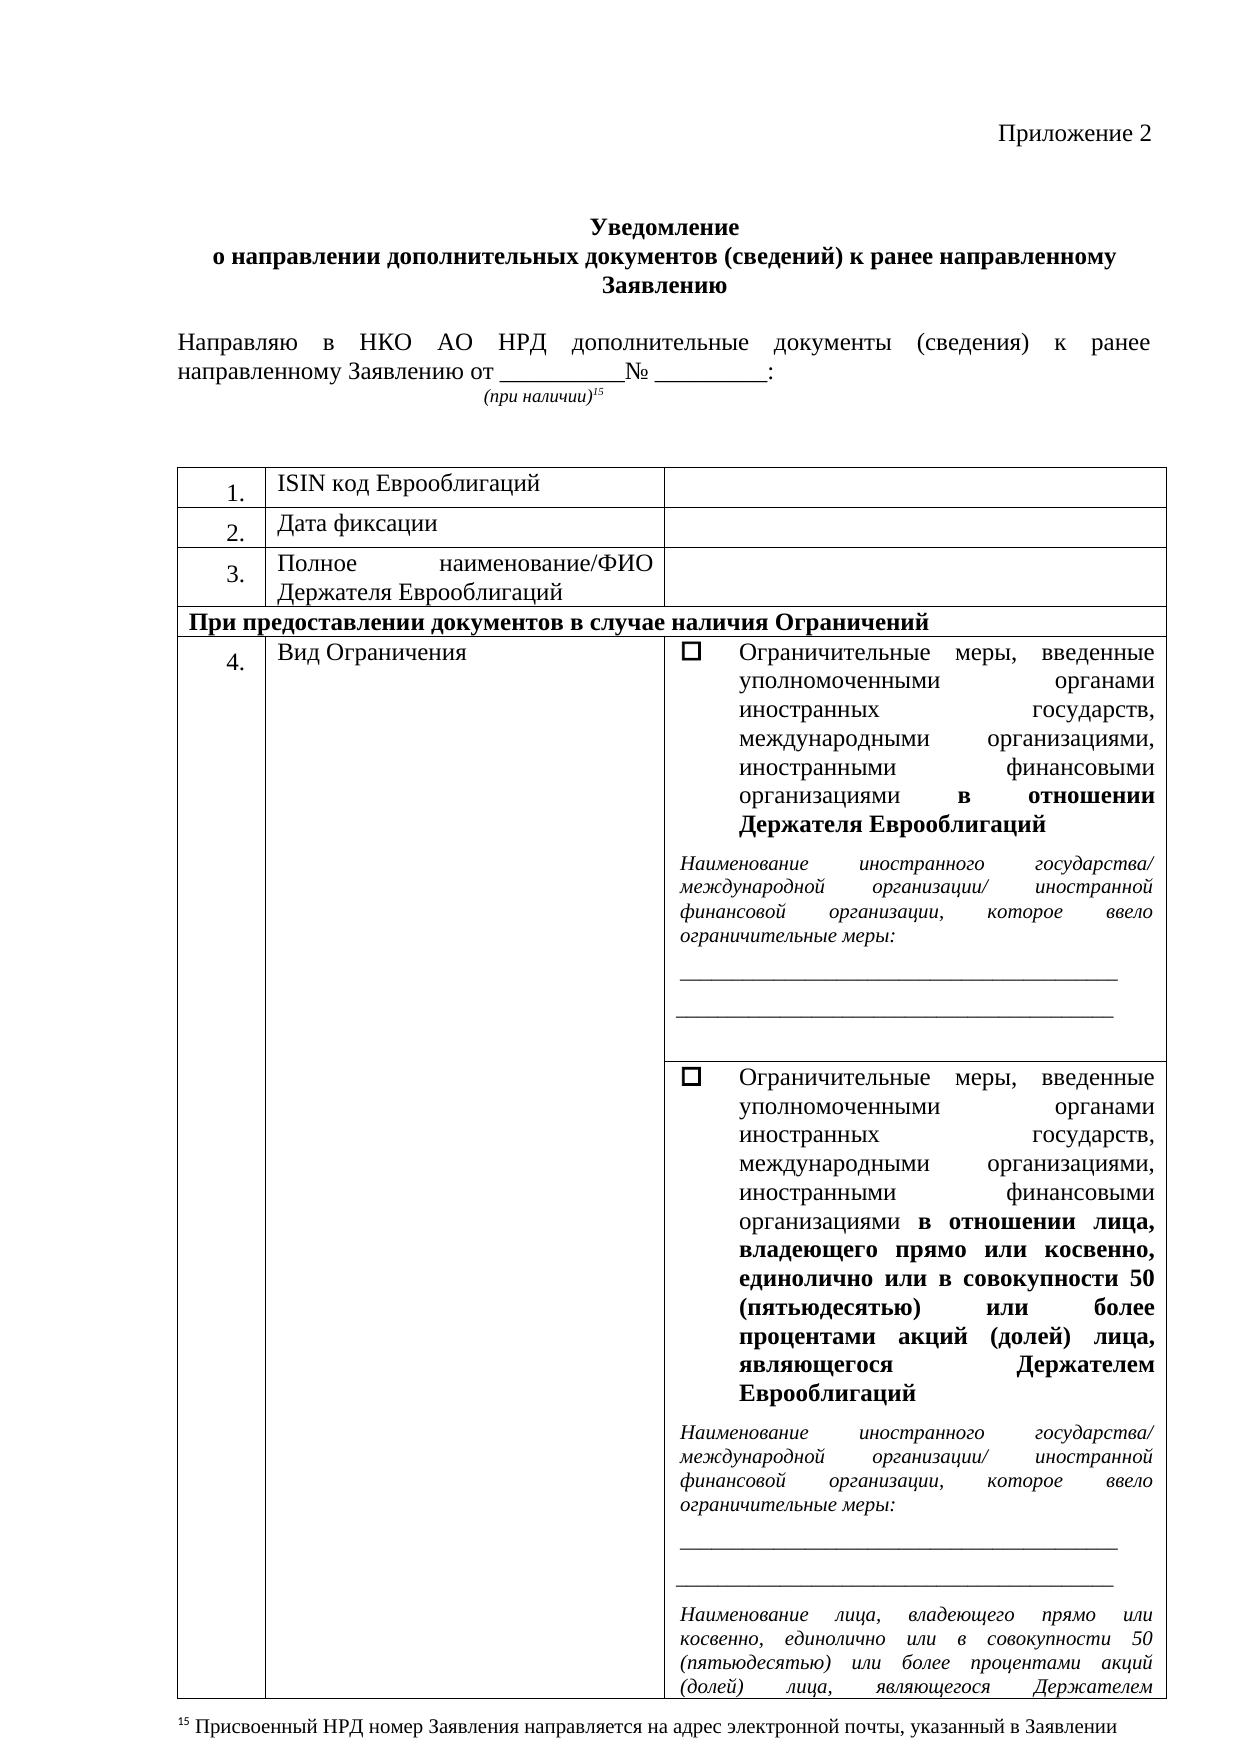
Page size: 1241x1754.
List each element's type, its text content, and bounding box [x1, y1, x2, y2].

table_cell [178, 548, 265, 606]
table_cell Дата фиксации [266, 508, 664, 547]
text Уведомление [177, 212, 1152, 241]
table_cell [665, 548, 1166, 606]
list Приложение 2 [177, 118, 1152, 147]
table_cell Вид Ограничения [266, 637, 664, 1698]
text Направляю в НКО АО НРД дополнительные документы (сведения) к ранее направленному Заявлению от __________№ _________: [177, 327, 1152, 385]
table_header [178, 468, 265, 507]
table_cell При предоставлении документов в случае наличия Ограничений [178, 607, 1166, 636]
table_cell Ограничительные меры, введенные уполномоченными органами иностранных государств, международными организациями, иностранными финансовыми организациями в отношении Держателя Еврооблигаций Наименование иностранного государства/ международной организации/ иностранной финансовой организации, которое ввело ограничительные меры: __________________________________________ __________________________________________ [665, 637, 1166, 1061]
table_header ISIN код Еврооблигаций [266, 468, 664, 507]
table_cell [178, 637, 265, 1698]
table_cell [665, 508, 1166, 547]
table_cell Полное наименование/ФИО Держателя Еврооблигаций [266, 548, 664, 606]
text о направлении дополнительных документов (сведений) к ранее направленному Заявлению [177, 241, 1152, 299]
table_cell [178, 508, 265, 547]
table_header [665, 468, 1166, 507]
text (при наличии) [177, 385, 1152, 406]
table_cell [665, 1062, 1166, 1698]
